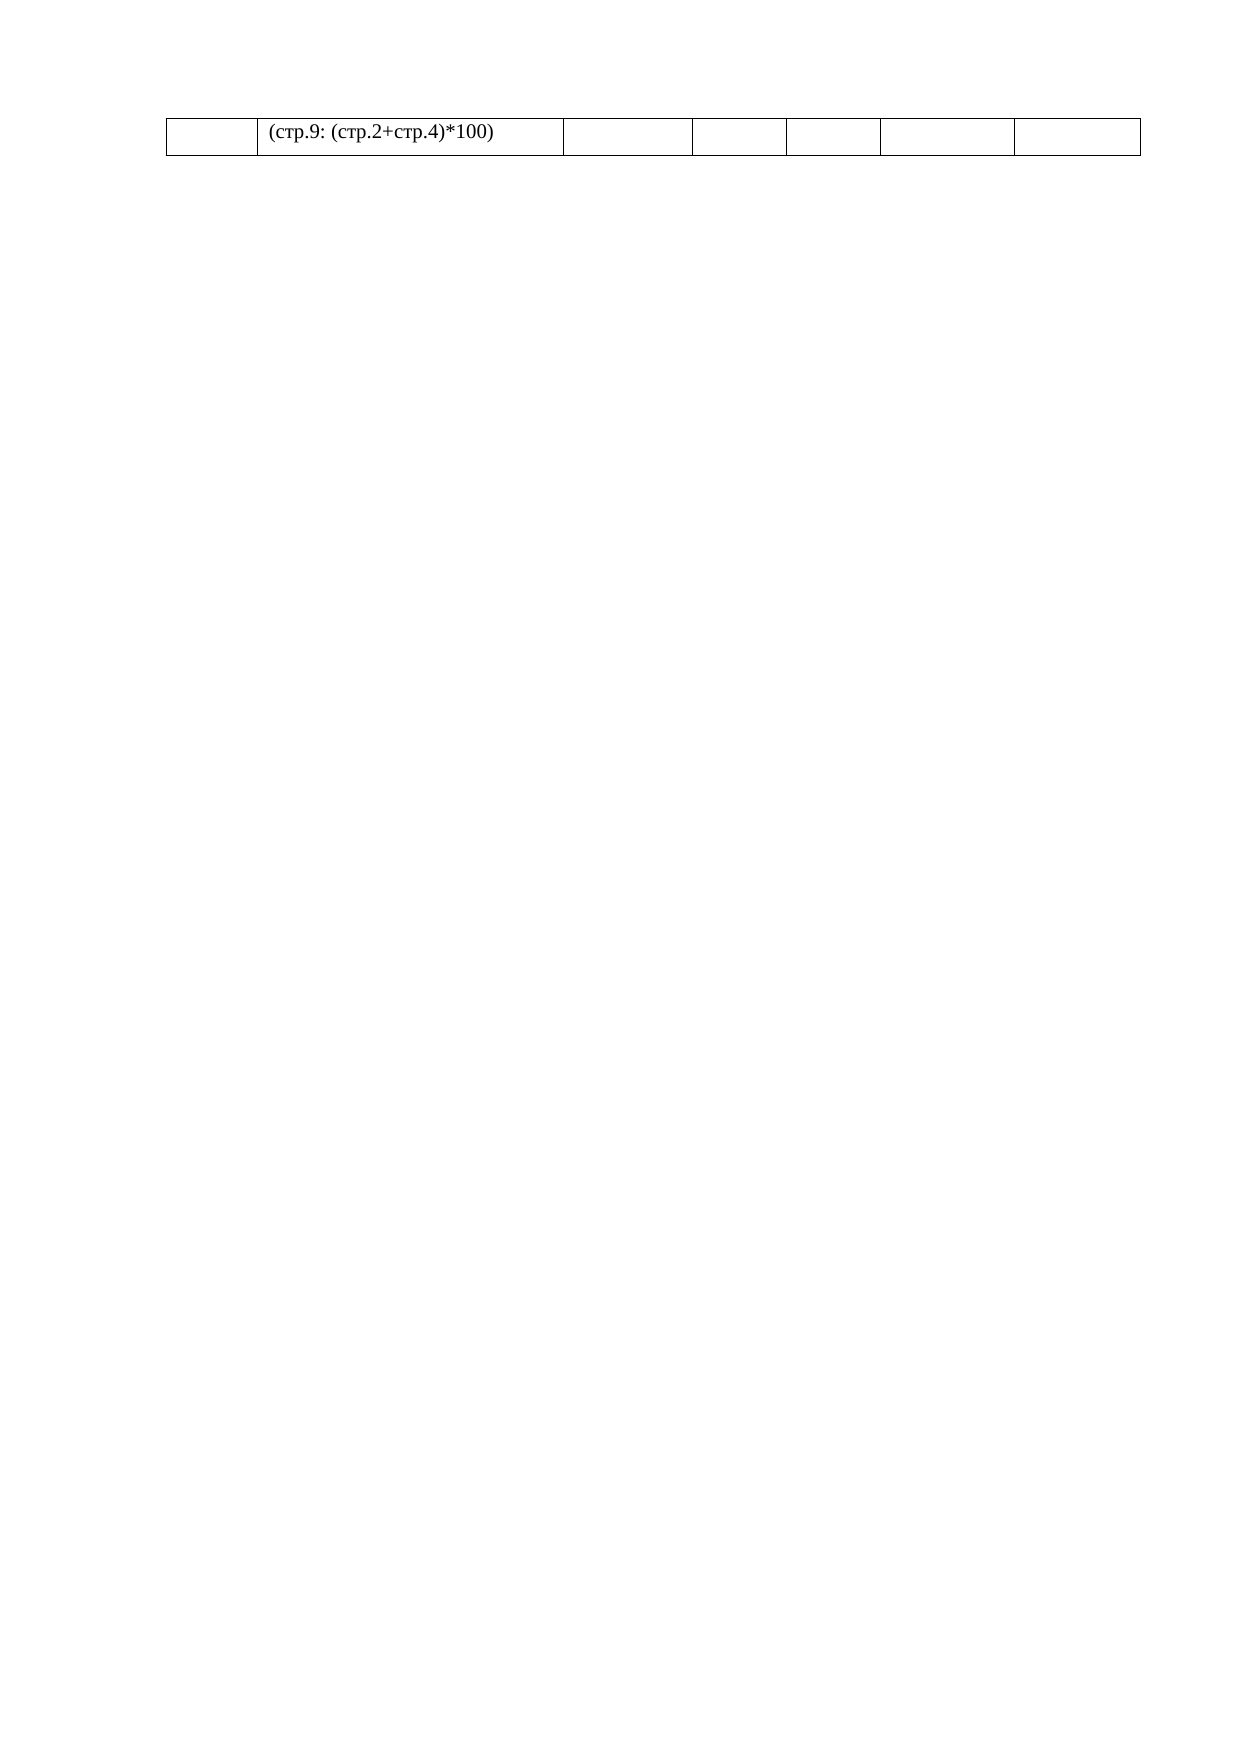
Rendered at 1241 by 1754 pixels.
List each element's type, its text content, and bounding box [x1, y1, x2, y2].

table_cell 2,1 [693, 119, 786, 155]
table_cell -1,3 [881, 119, 1014, 155]
table_cell 38,1 [1015, 119, 1140, 155]
table_cell 0,8 [787, 119, 880, 155]
table_cell % [564, 119, 692, 155]
table_cell 17 [167, 119, 257, 155]
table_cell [258, 119, 563, 155]
